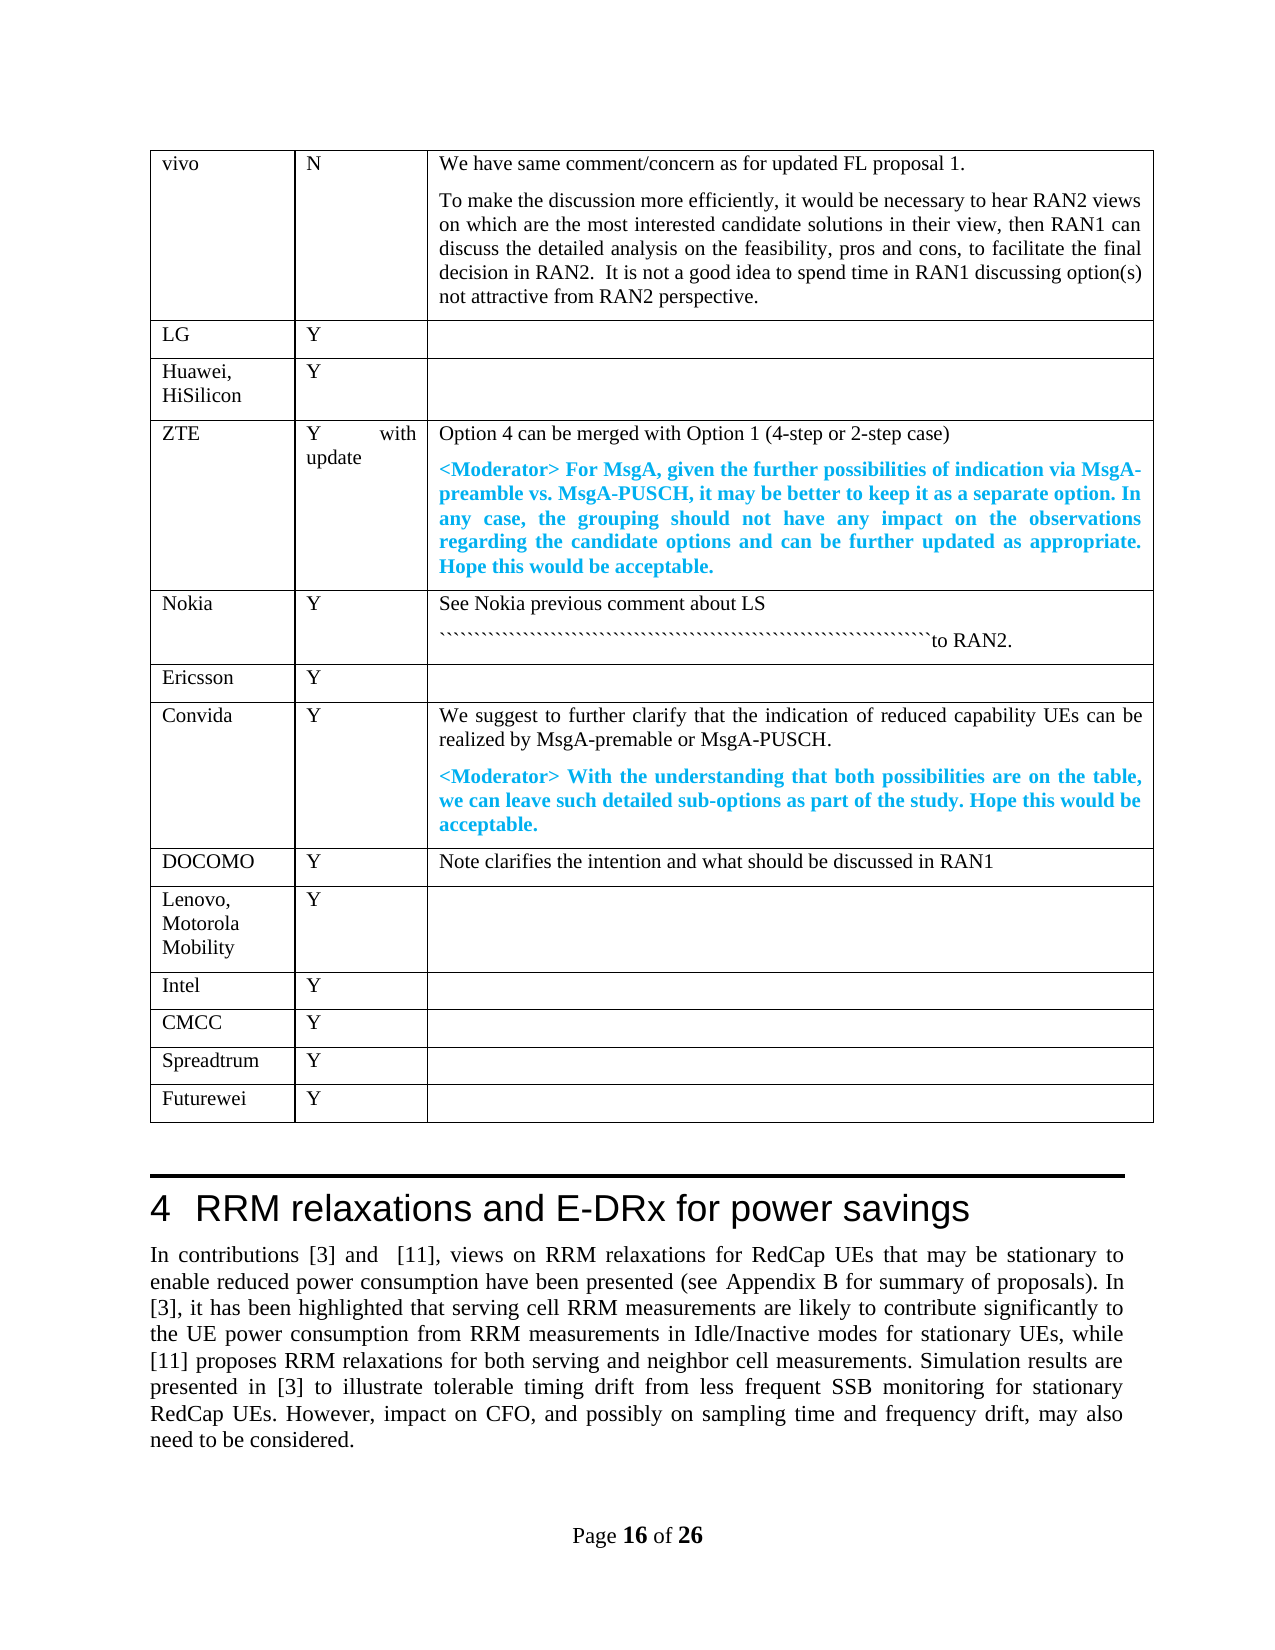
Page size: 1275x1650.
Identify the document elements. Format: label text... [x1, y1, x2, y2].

table_cell CMCC [151, 1010, 294, 1047]
table_cell Option 4 can be merged with Option 1 (4-step or 2-step case) <Moderator> For MsgA, given the further possibilities of indication via MsgA-preamble vs. MsgA-PUSCH, it may be better to keep it as a separate option. In any case, the grouping should not have any impact on the observations regarding the candidate options and can be further updated as appropriate. Hope this would be acceptable. [428, 421, 1153, 590]
subtitle RRM relaxations and E-DRx for power savings [150, 1178, 1125, 1229]
table_cell Spreadtrum [151, 1048, 294, 1084]
text In contributions [3] and [11], views on RRM relaxations for RedCap UEs that may be stationary to enable reduced power consumption have been presented (see Appendix B for summary of proposals). In [3], it has been highlighted that serving cell RRM measurements are likely to contribute significantly to the UE power consumption from RRM measurements in Idle/Inactive modes for stationary UEs, while [11] proposes RRM relaxations for both serving and neighbor cell measurements. Simulation results are presented in [3] to illustrate tolerable timing drift from less frequent SSB monitoring for stationary RedCap UEs. However, impact on CFO, and possibly on sampling time and frequency drift, may also need to be considered. [150, 1241, 1125, 1452]
table_cell [428, 887, 1153, 972]
table_cell We suggest to further clarify that the indication of reduced capability UEs can be realized by MsgA-premable or MsgA-PUSCH. <Moderator> With the understanding that both possibilities are on the table, we can leave such detailed sub-options as part of the study. Hope this would be acceptable. [428, 703, 1153, 848]
table_cell Y [296, 1010, 427, 1047]
table_cell Y [296, 665, 427, 702]
table_cell LG [151, 321, 294, 358]
table_cell Y [296, 1085, 427, 1122]
table_cell vivo [151, 151, 294, 320]
table_cell Lenovo, Motorola Mobility [151, 887, 294, 972]
table_cell Y [296, 321, 427, 358]
table_cell Ericsson [151, 665, 294, 702]
table_cell Y [296, 973, 427, 1009]
table_cell [428, 359, 1153, 420]
table_cell Y [296, 849, 427, 886]
table_cell [428, 1010, 1153, 1047]
table_cell Futurewei [151, 1085, 294, 1122]
table_cell [428, 1048, 1153, 1084]
table_cell Y [296, 1048, 427, 1084]
table_cell Y with update [296, 421, 427, 590]
table_cell Note clarifies the intention and what should be discussed in RAN1 [428, 849, 1153, 886]
table_cell See Nokia previous comment about LS ```````````````````````````````````````````````````````````````````````to RAN2. [428, 591, 1153, 664]
table_cell Convida [151, 703, 294, 848]
table_cell Intel [151, 973, 294, 1009]
table_cell [428, 321, 1153, 358]
table_cell Y [296, 591, 427, 664]
table_cell Nokia [151, 591, 294, 664]
table_cell Huawei, HiSilicon [151, 359, 294, 420]
table_cell DOCOMO [151, 849, 294, 886]
table_cell Y [296, 887, 427, 972]
table_cell [428, 665, 1153, 702]
table_cell Y [296, 703, 427, 848]
table_cell N [296, 151, 427, 320]
table_cell Y [296, 359, 427, 420]
table_cell [428, 1085, 1153, 1122]
table_cell We have same comment/concern as for updated FL proposal 1. To make the discussion more efficiently, it would be necessary to hear RAN2 views on which are the most interested candidate solutions in their view, then RAN1 can discuss the detailed analysis on the feasibility, pros and cons, to facilitate the final decision in RAN2. It is not a good idea to spend time in RAN1 discussing option(s) not attractive from RAN2 perspective. [428, 151, 1153, 320]
table_cell ZTE [151, 421, 294, 590]
table_cell [428, 973, 1153, 1009]
